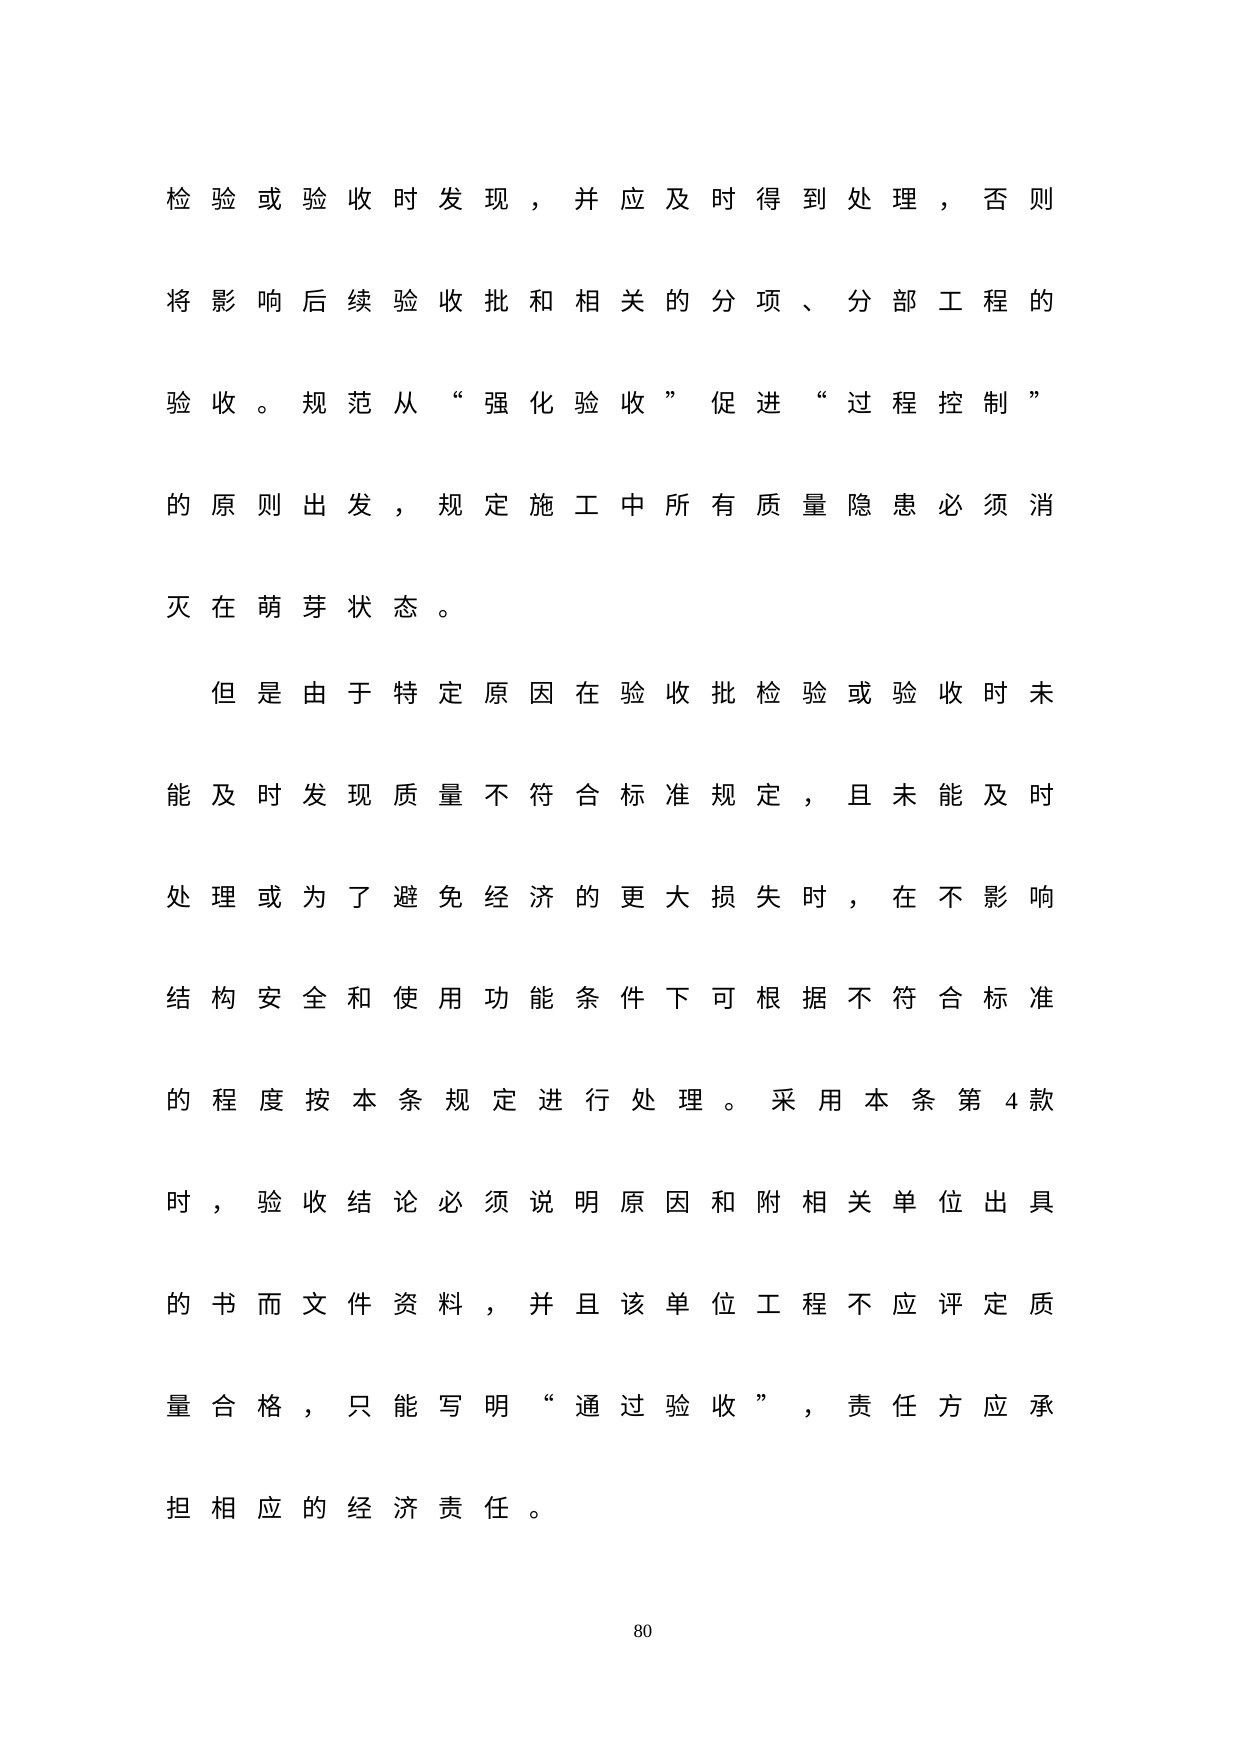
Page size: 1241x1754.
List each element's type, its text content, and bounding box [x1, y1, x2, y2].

text 但是由于特定原因在验收批检验或验收时未能及时发现质量不符合标准规定，且未能及时处理或为了避免经济的更大损失时，在不影响结构安全和使用功能条件下可根据不符合标准的程度按本条规定进行处理。采用本条第4款时，验收结论必须说明原因和附相关单位出具的书而文件资料，并且该单位工程不应评定质量合格，只能写明“通过验收”，责任方应承担相应的经济责任。 [166, 657, 1074, 1540]
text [166, 164, 1074, 639]
